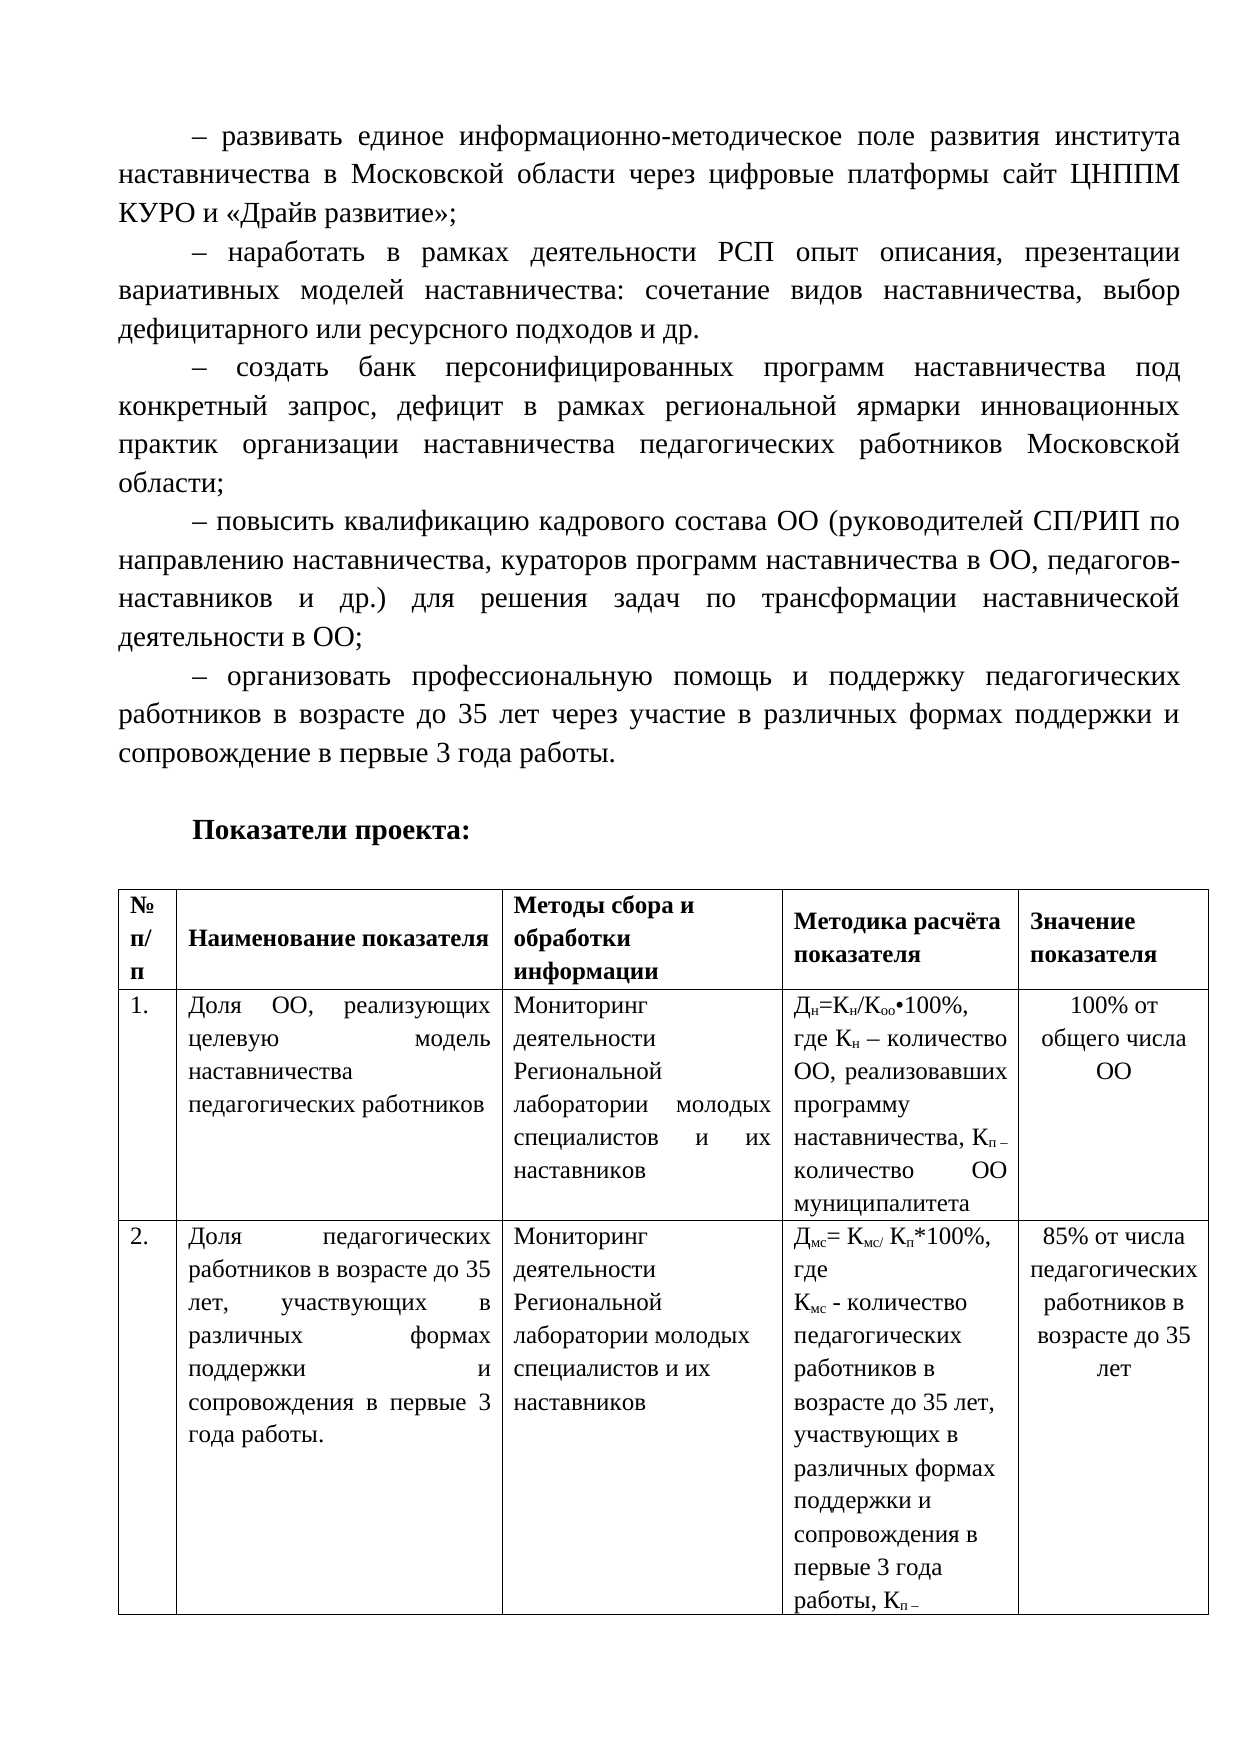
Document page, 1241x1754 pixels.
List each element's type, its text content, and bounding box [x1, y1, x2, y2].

table_cell [119, 990, 176, 1220]
table_header Значение показателя [1019, 890, 1208, 989]
table_header Методы сбора и обработки информации [503, 890, 782, 989]
table_header Наименование показателя [177, 890, 502, 989]
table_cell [1019, 1221, 1208, 1613]
table_cell [119, 1221, 176, 1613]
table_header Методика расчёта показателя [783, 890, 1018, 989]
text – повысить квалификацию кадрового состава ОО (руководителей СП/РИП по направлению наставничества, кураторов программ наставничества в ОО, педагогов-наставников и др.) для решения задач по трансформации наставнической деятельности в ОО; [118, 503, 1181, 653]
table_header № п/п [119, 890, 176, 989]
table_cell Доля ОО, реализующих целевую модель наставничества педагогических работников [177, 990, 502, 1220]
text – наработать в рамках деятельности РСП опыт описания, презентации вариативных моделей наставничества: сочетание видов наставничества, выбор дефицитарного или ресурсного подходов и др. [118, 234, 1181, 344]
table_cell Мониторинг деятельности Региональной лаборатории молодых специалистов и их наставников [503, 990, 782, 1220]
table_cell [783, 1221, 1018, 1613]
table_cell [503, 1221, 782, 1613]
table_cell Дн=Кн/Коо•100%, где Кн – количество ОО, реализовавших программу наставничества, Кп –количество ОО муниципалитета [783, 990, 1018, 1220]
text – развивать единое информационно-методическое поле развития института наставничества в Московской области через цифровые платформы сайт ЦНППМ КУРО и «Драйв развитие»; [118, 118, 1181, 229]
table_cell 100% от общего числа ОО [1019, 990, 1208, 1220]
text – создать банк персонифицированных программ наставничества под конкретный запрос, дефицит в рамках региональной ярмарки инновационных практик организации наставничества педагогических работников Московской области; [118, 349, 1181, 498]
text Показатели проекта: [118, 812, 1181, 845]
text – организовать профессиональную помощь и поддержку педагогических работников в возрасте до 35 лет через участие в различных формах поддержки и сопровождение в первые 3 года работы. [118, 658, 1181, 768]
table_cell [177, 1221, 502, 1613]
